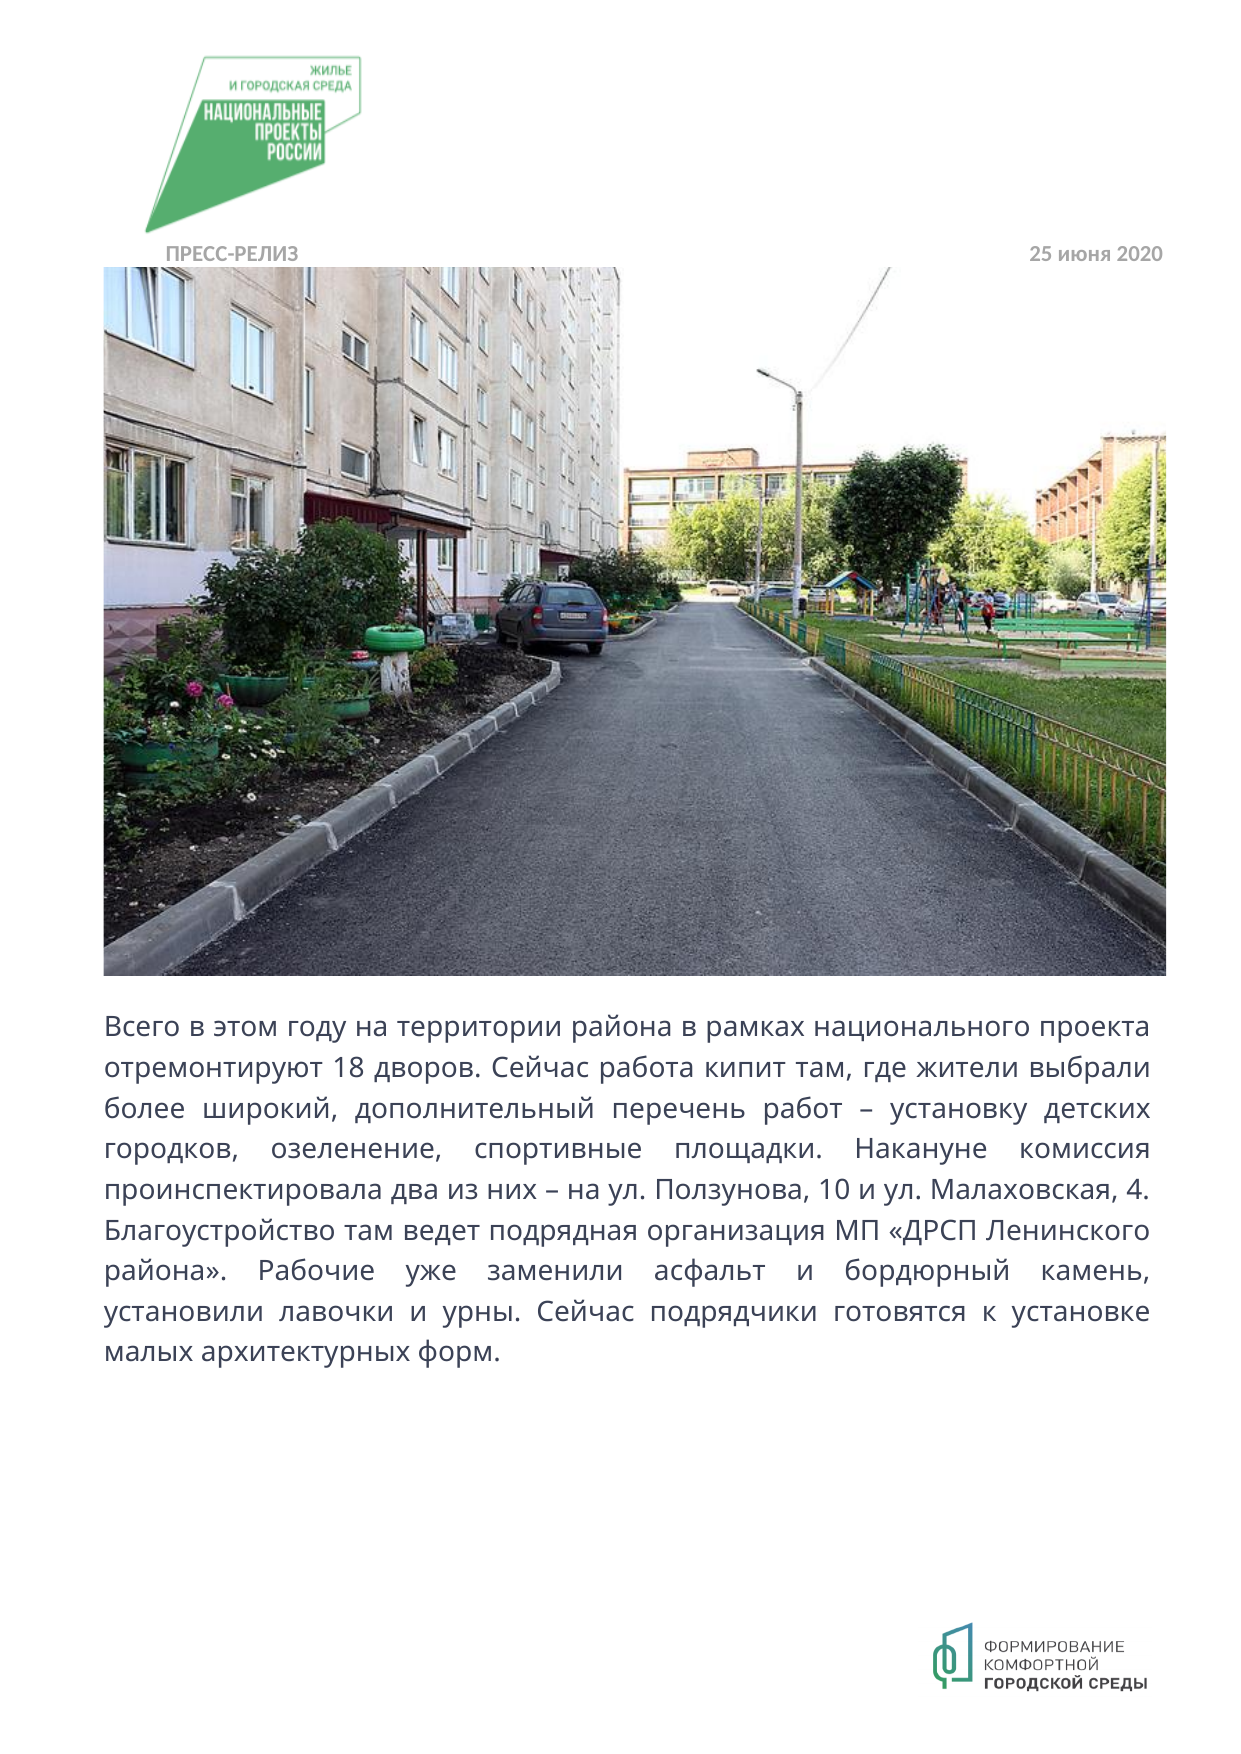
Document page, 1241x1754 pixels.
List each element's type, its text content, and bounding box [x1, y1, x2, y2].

picture [103, 43, 377, 240]
text Всего в этом году на территории района в рамках национального проекта отремонтируют 18 дворов. Сейчас работа кипит там, где жители выбрали более широкий, дополнительный перечень работ – установку детских городков, озеленение, спортивные площадки. Накануне комиссия проинспектировала два из них – на ул. Ползунова, 10 и ул. Малаховская, 4. Благоустройство там ведет подрядная организация МП «ДРСП Ленинского района». Рабочие уже заменили асфальт и бордюрный камень, установили лавочки и урны. Сейчас подрядчики готовятся к установке малых архитектурных форм. [103, 1004, 1152, 1370]
picture [918, 1614, 1152, 1697]
picture [103, 267, 1167, 976]
